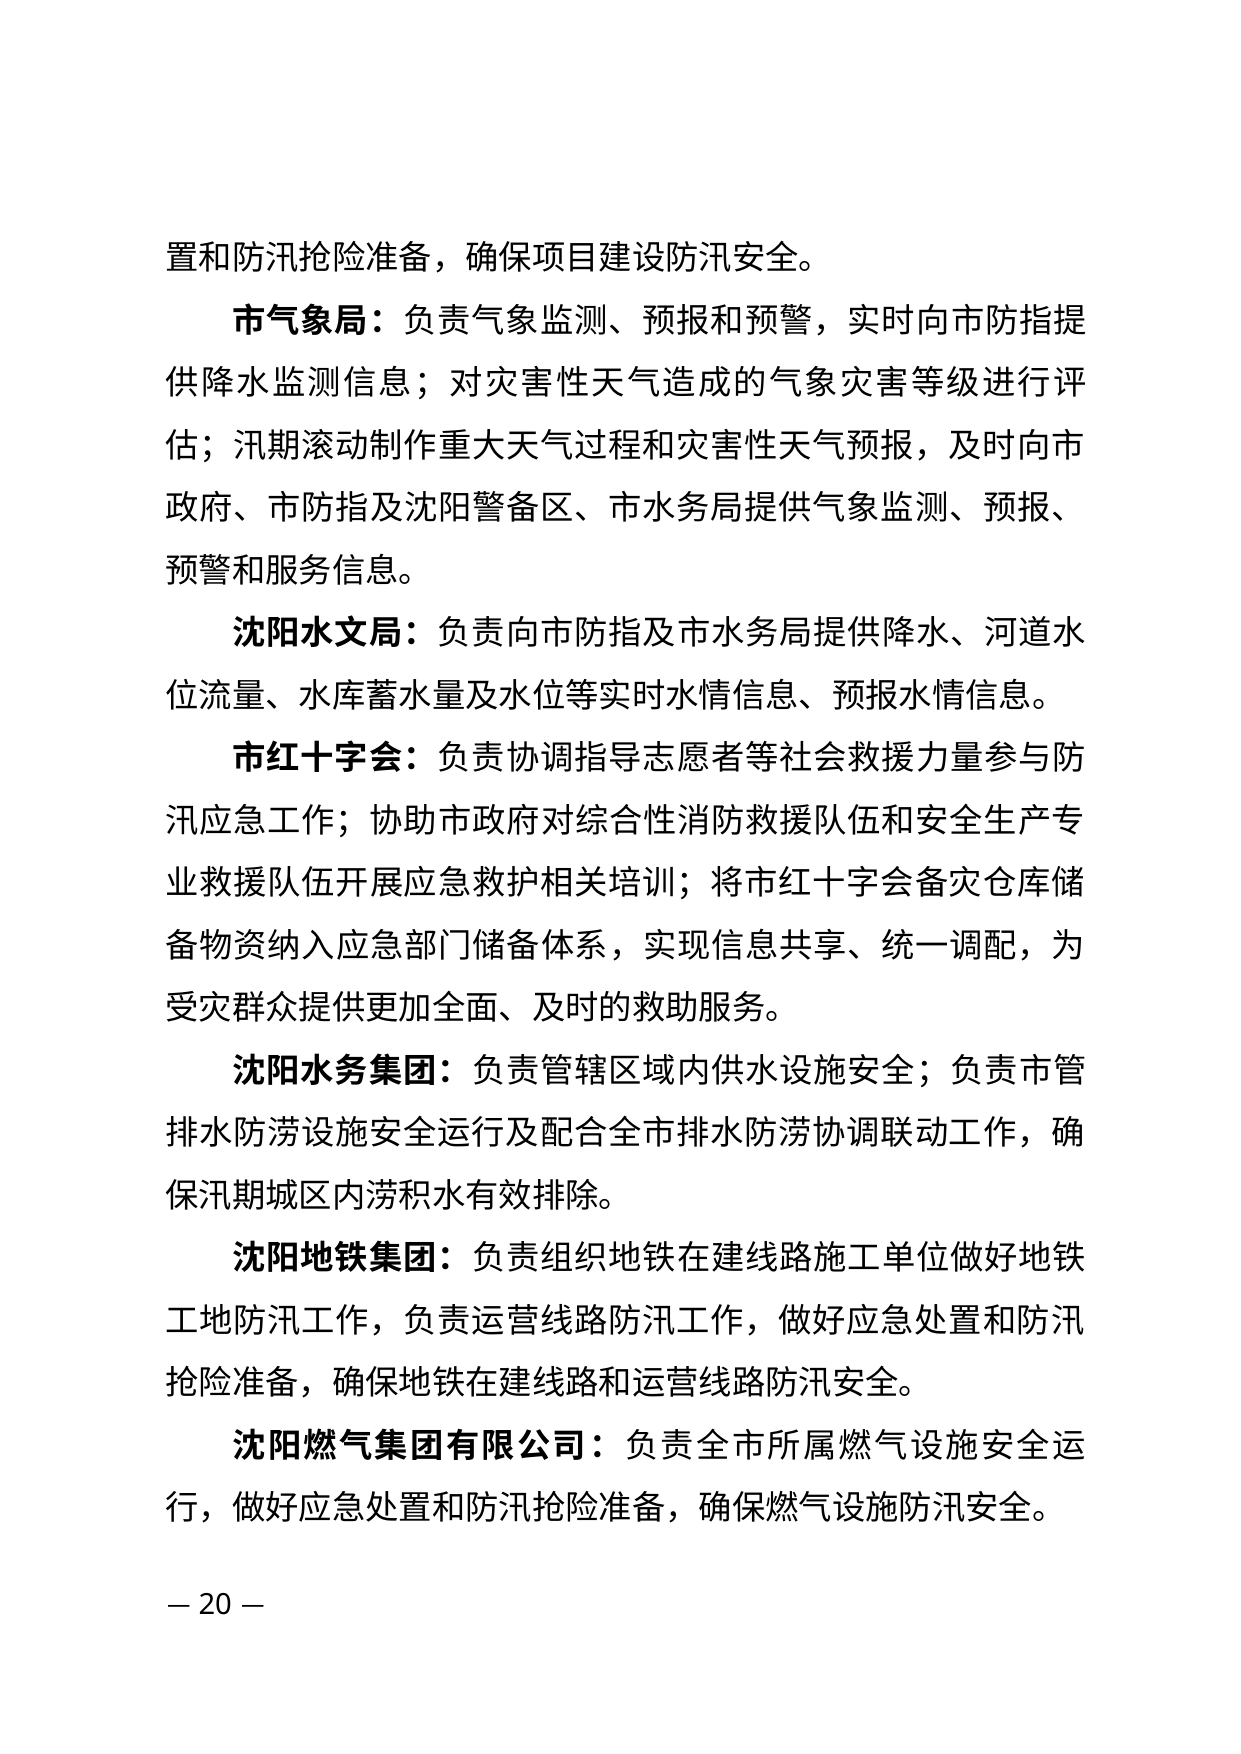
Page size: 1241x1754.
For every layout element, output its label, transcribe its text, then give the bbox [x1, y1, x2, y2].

text 沈阳水务集团：负责管辖区域内供水设施安全；负责市管排水防涝设施安全运行及配合全市排水防涝协调联动工作，确保汛期城区内涝积水有效排除。 [165, 1032, 1087, 1220]
text 市红十字会：负责协调指导志愿者等社会救援力量参与防汛应急工作；协助市政府对综合性消防救援队伍和安全生产专业救援队伍开展应急救护相关培训；将市红十字会备灾仓库储备物资纳入应急部门储备体系，实现信息共享、统一调配，为受灾群众提供更加全面、及时的救助服务。 [165, 720, 1087, 1032]
text 市气象局：负责气象监测、预报和预警，实时向市防指提供降水监测信息；对灾害性天气造成的气象灾害等级进行评估；汛期滚动制作重大天气过程和灾害性天气预报，及时向市政府、市防指及沈阳警备区、市水务局提供气象监测、预报、预警和服务信息。 [165, 282, 1087, 595]
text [165, 220, 1087, 282]
text 沈阳地铁集团：负责组织地铁在建线路施工单位做好地铁工地防汛工作，负责运营线路防汛工作，做好应急处置和防汛抢险准备，确保地铁在建线路和运营线路防汛安全。 [165, 1220, 1087, 1407]
text 沈阳燃气集团有限公司：负责全市所属燃气设施安全运行，做好应急处置和防汛抢险准备，确保燃气设施防汛安全。 [165, 1407, 1087, 1532]
text 沈阳水文局：负责向市防指及市水务局提供降水、河道水位流量、水库蓄水量及水位等实时水情信息、预报水情信息。 [165, 595, 1087, 720]
